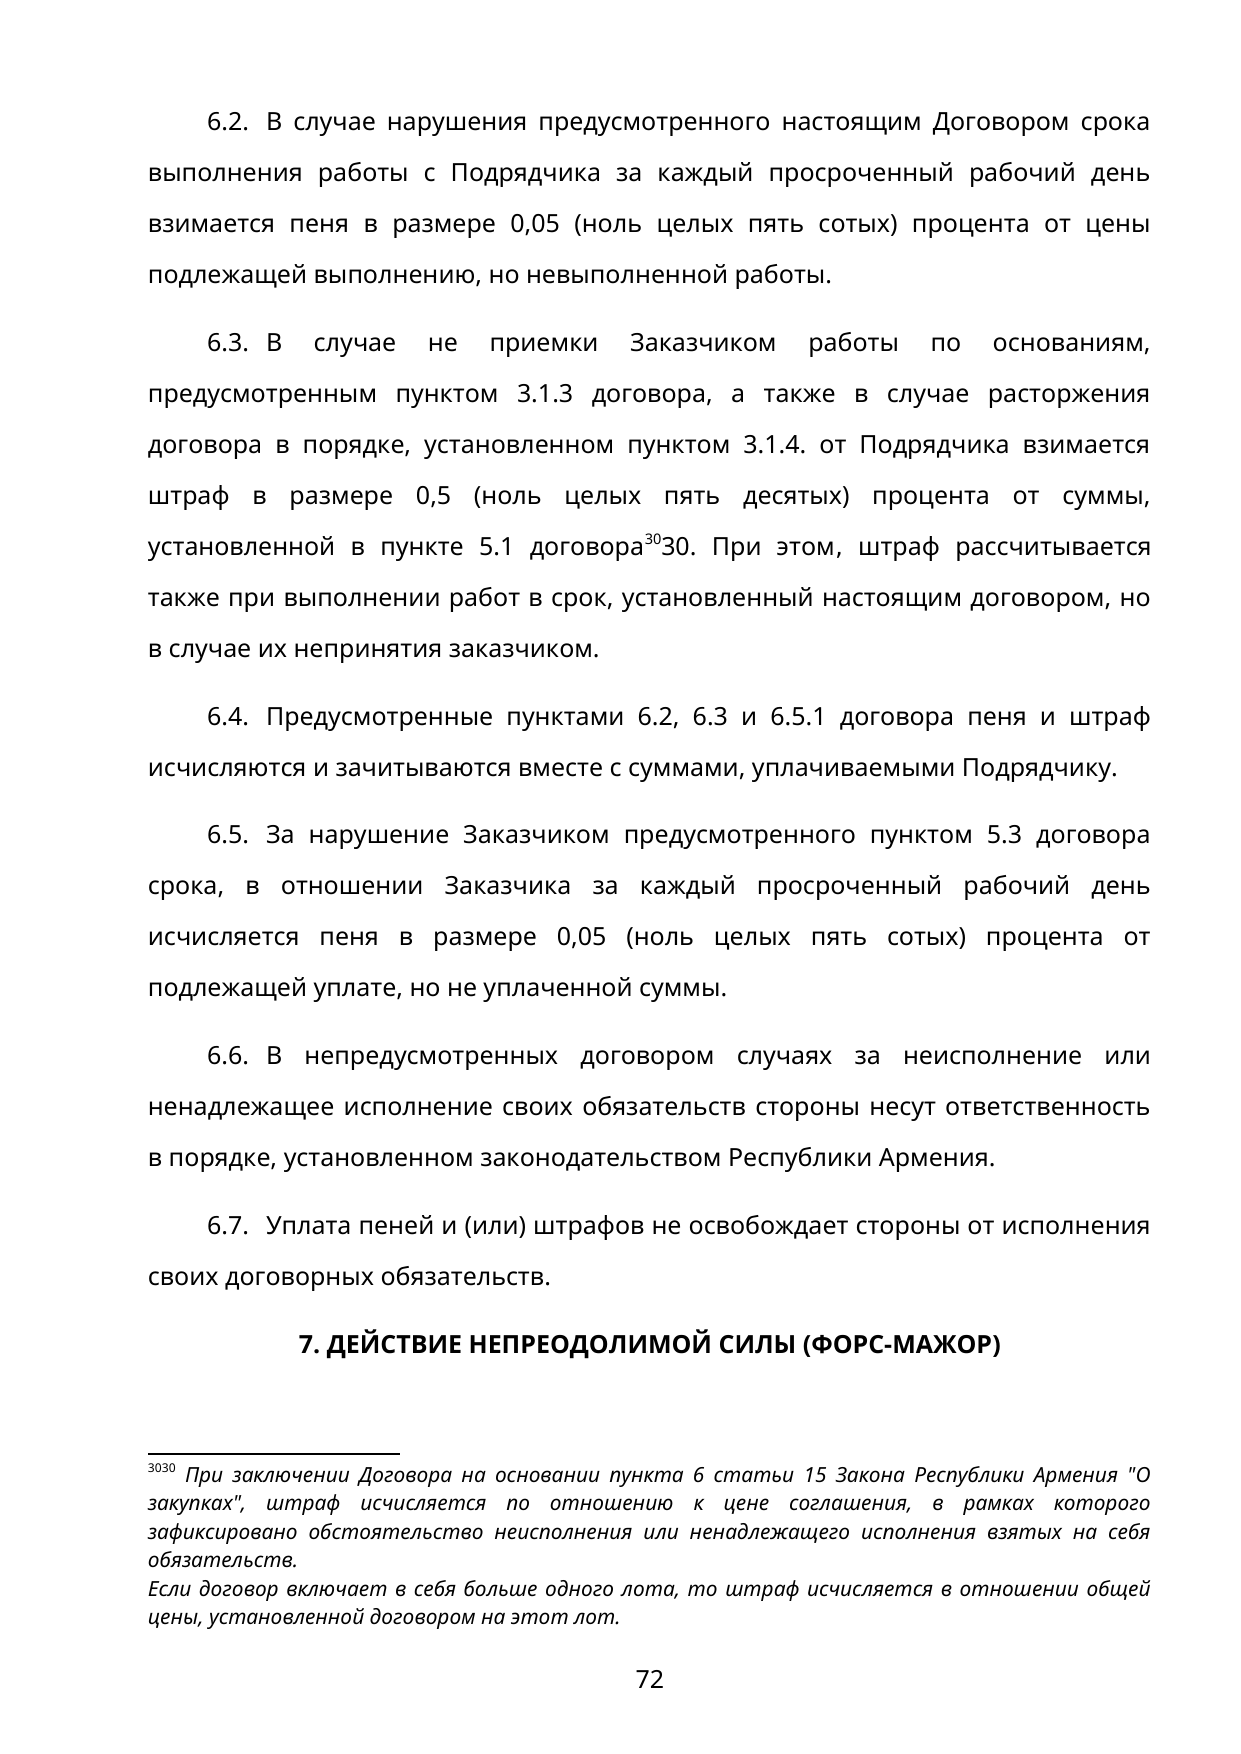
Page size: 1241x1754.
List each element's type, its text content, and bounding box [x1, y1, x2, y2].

text 6.5. За нарушение Заказчиком предусмотренного пунктом 5.3 договора срока, в отношении Заказчика за каждый просроченный рабочий день исчисляется пеня в размере 0,05 (ноль целых пять сотых) процента от подлежащей уплате, но не уплаченной суммы. [148, 817, 1152, 1004]
text 6.4. Предусмотренные пунктами 6.2, 6.3 и 6.5.1 договора пеня и штраф исчисляются и зачитываются вместе с суммами, уплачиваемыми Подрядчику. [148, 698, 1152, 783]
text 7. ДЕЙСТВИЕ НЕПРЕОДОЛИМОЙ СИЛЫ (ФОРС-МАЖОР) [148, 1326, 1152, 1360]
text 6.2. В случае нарушения предусмотренного настоящим Договором срока выполнения работы с Подрядчика за каждый просроченный рабочий день взимается пеня в размере 0,05 (ноль целых пять сотых) процента от цены подлежащей выполнению, но невыполненной работы. [148, 103, 1152, 291]
text 6.6. В непредусмотренных договором случаях за неисполнение или ненадлежащее исполнение своих обязательств стороны несут ответственность в порядке, установленном законодательством Республики Армения. [148, 1038, 1152, 1174]
text 6.7. Уплата пеней и (или) штрафов не освобождает стороны от исполнения своих договорных обязательств. [148, 1208, 1152, 1293]
text 6.3. В случае не приемки Заказчиком работы по основаниям, предусмотренным пунктом 3.1.3 договора, а также в случае расторжения договора в порядке, установленном пунктом 3.1.4. от Подрядчика взимается штраф в размере 0,5 (ноль целых пять десятых) процента от суммы, установленной в пункте 5.1 договора30. При этом, штраф рассчитывается также при выполнении работ в срок, установленный настоящим договором, но в случае их непринятия заказчиком. [148, 324, 1152, 664]
